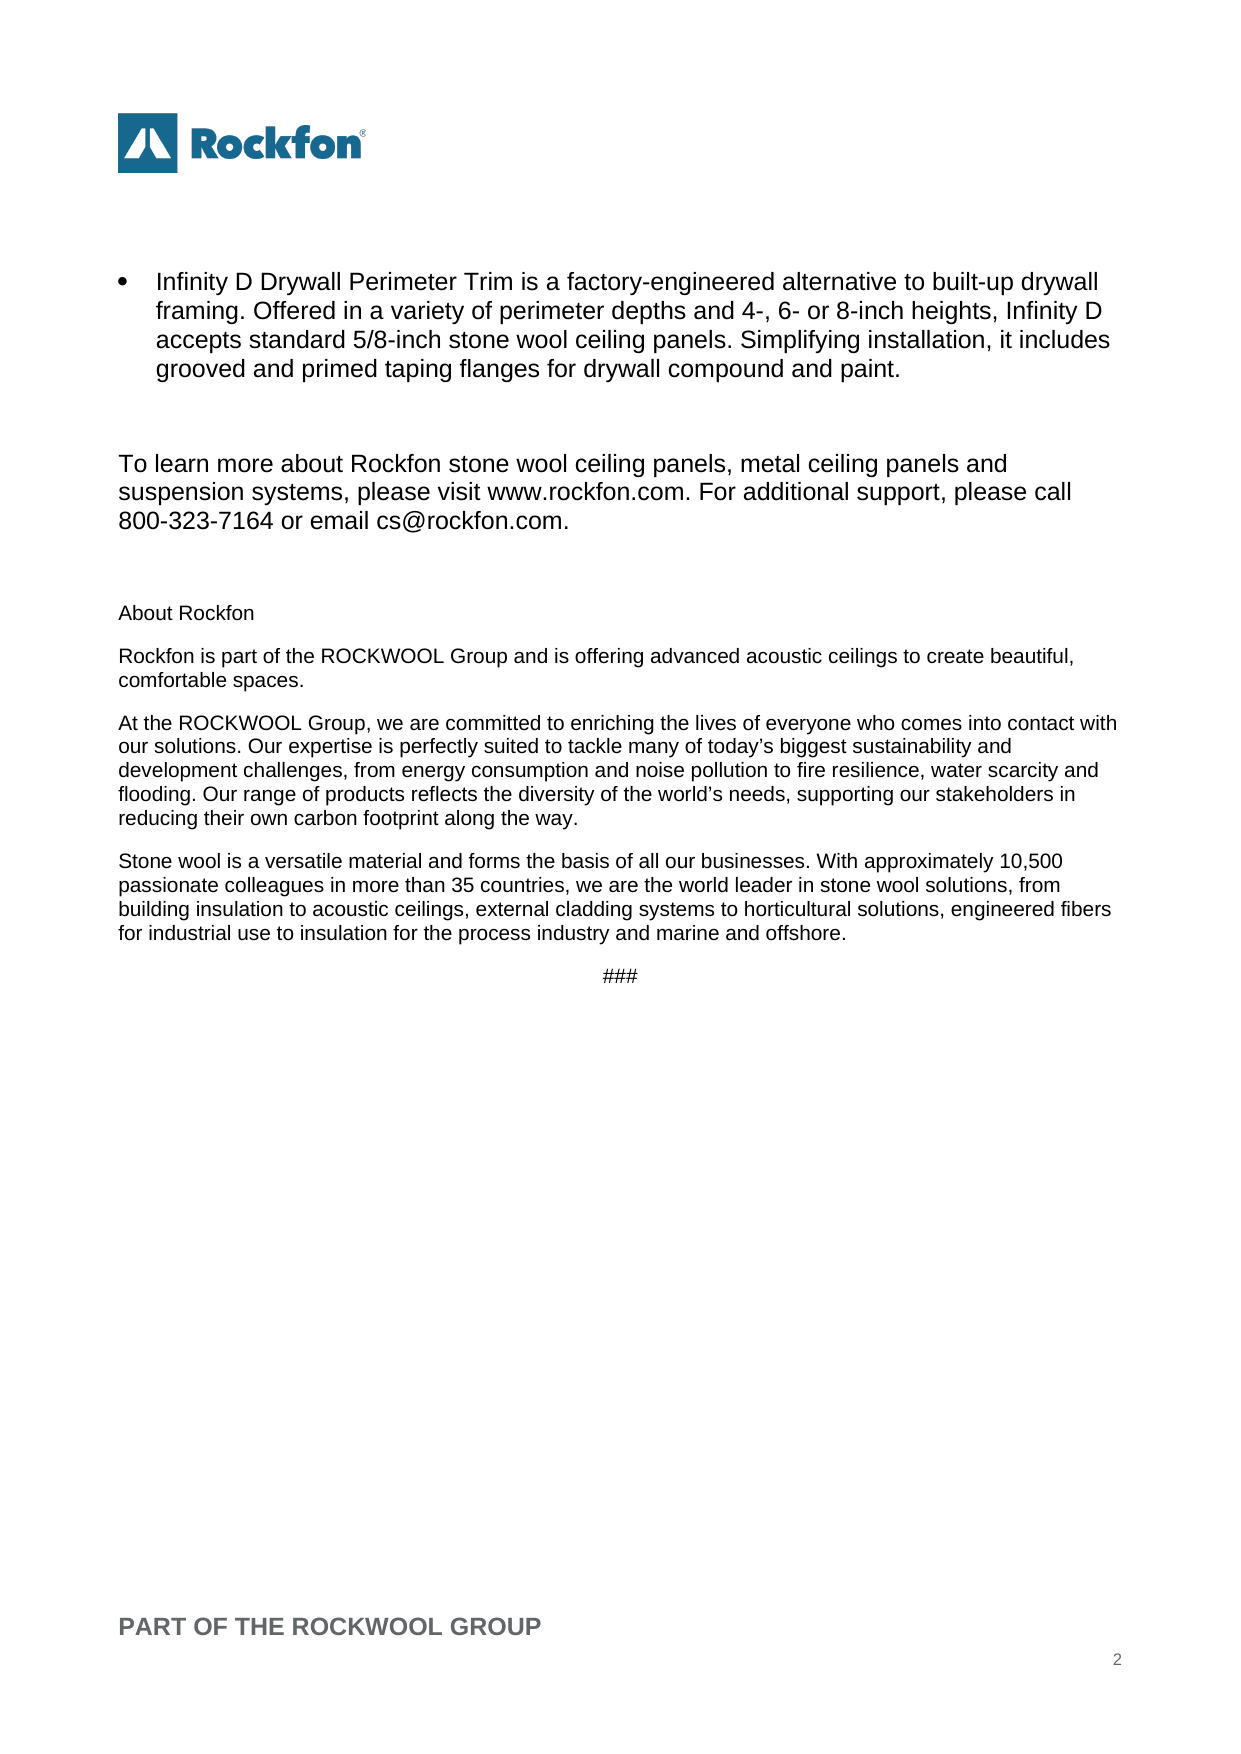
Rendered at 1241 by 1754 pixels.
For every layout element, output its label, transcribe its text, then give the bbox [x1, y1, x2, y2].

text Rockfon is part of the ROCKWOOL Group and is offering advanced acoustic ceilings to create beautiful, comfortable spaces. [118, 644, 1122, 692]
text About Rockfon [118, 601, 1122, 625]
text At the ROCKWOOL Group, we are committed to enriching the lives of everyone who comes into contact with our solutions. Our expertise is perfectly suited to tackle many of today’s biggest sustainability and development challenges, from energy consumption and noise pollution to fire resilience, water scarcity and flooding. Our range of products reflects the diversity of the world’s needs, supporting our stakeholders in reducing their own carbon footprint along the way. [118, 710, 1122, 830]
text ### [118, 963, 1122, 987]
text Stone wool is a versatile material and forms the basis of all our businesses. With approximately 10,500 passionate colleagues in more than 35 countries, we are the world leader in stone wool solutions, from building insulation to acoustic ceilings, external cladding systems to horticultural solutions, engineered fibers for industrial use to insulation for the process industry and marine and offshore. [118, 849, 1122, 945]
text To learn more about Rockfon stone wool ceiling panels, metal ceiling panels and suspension systems, please visit www.rockfon.com. For additional support, please call 800-323-7164 or email cs@rockfon.com. [118, 448, 1122, 535]
list Infinity D Drywall Perimeter Trim is a factory-engineered alternative to built-up drywall framing. Offered in a variety of perimeter depths and 4-, 6- or 8-inch heights, Infinity D accepts standard 5/8-inch stone wool ceiling panels. Simplifying installation, it includes grooved and primed taping flanges for drywall compound and paint. [118, 267, 1122, 382]
